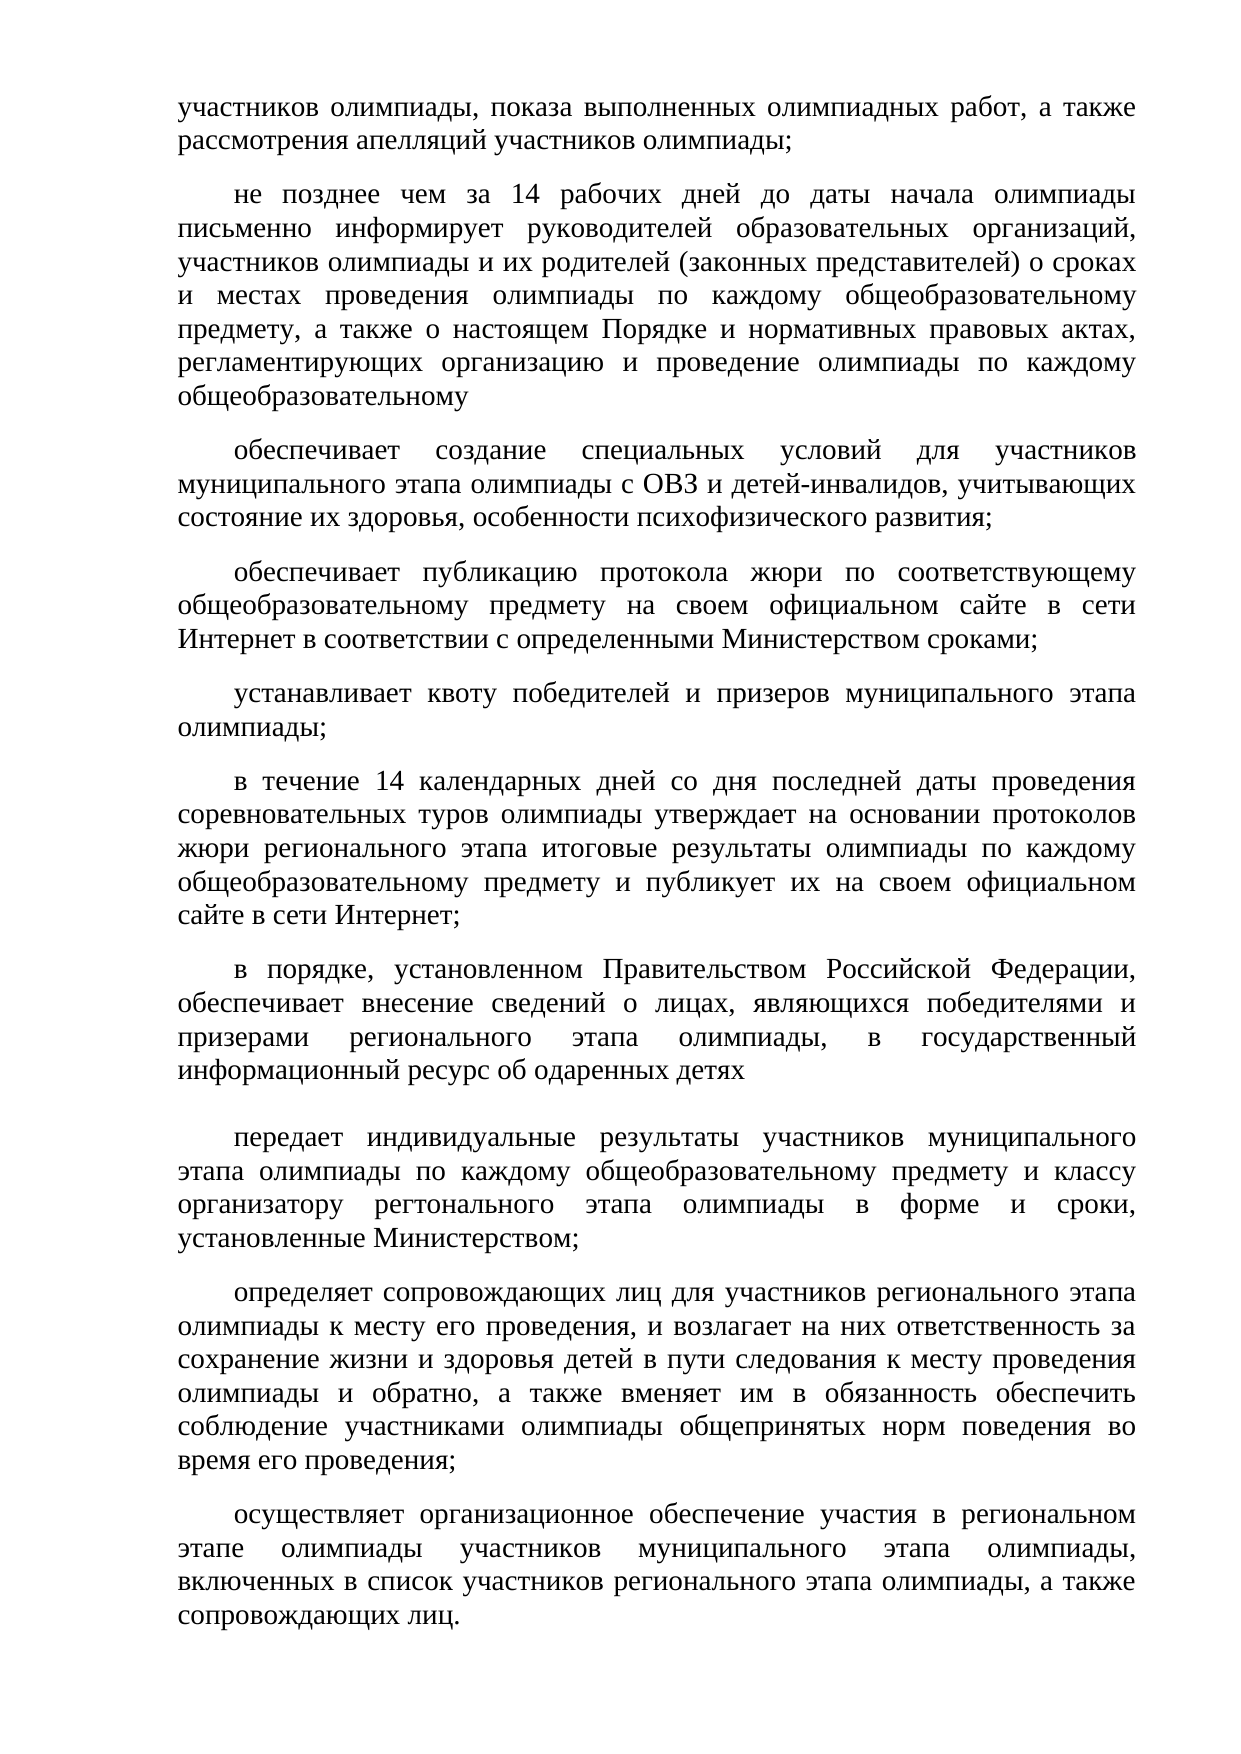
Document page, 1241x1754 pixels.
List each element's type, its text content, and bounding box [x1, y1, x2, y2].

text не позднее чем за 14 рабочих дней до даты начала олимпиады письменно информирует руководителей образовательных организаций, участников олимпиады и их родителей (законных представителей) о сроках и местах проведения олимпиады по каждому общеобразовательному предмету, а также о настоящем Порядке и нормативных правовых актах, регламентирующих организацию и проведение олимпиады по каждому общеобразовательному [177, 177, 1137, 411]
text передает индивидуальные результаты участников муниципального этапа олимпиады по каждому общеобразовательному предмету и классу организатору регтонального этапа олимпиады в форме и сроки, установленные Министерством; [177, 1119, 1137, 1253]
text определяет сопровождающих лиц для участников регионального этапа олимпиады к месту его проведения, и возлагает на них ответственность за сохранение жизни и здоровья детей в пути следования к месту проведения олимпиады и обратно, а также вменяет им в обязанность обеспечить соблюдение участниками олимпиады общепринятых норм поведения во время его проведения; [177, 1274, 1137, 1476]
text обеспечивает создание специальных условий для участников муниципального этапа олимпиады с ОВЗ и детей-инвалидов, учитывающих состояние их здоровья, особенности психофизического развития; [177, 432, 1137, 533]
text обеспечивает публикацию протокола жюри по соответствующему общеобразовательному предмету на своем официальном сайте в сети Интернет в соответствии с определенными Министерством сроками; [177, 554, 1137, 654]
text осуществляет организационное обеспечение участия в региональном этапе олимпиады участников муниципального этапа олимпиады, включенных в список участников регионального этапа олимпиады, а также сопровождающих лиц. [177, 1496, 1137, 1631]
text в порядке, установленном Правительством Российской Федерации, обеспечивает внесение сведений о лицах, являющихся победителями и призерами регионального этапа олимпиады, в государственный информационный ресурс об одаренных детях [177, 952, 1137, 1086]
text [177, 89, 1137, 156]
text устанавливает квоту победителей и призеров муниципального этапа олимпиады; [177, 675, 1137, 742]
text в течение 14 календарных дней со дня последней даты проведения соревновательных туров олимпиады утверждает на основании протоколов жюри регионального этапа итоговые результаты олимпиады по каждому общеобразовательному предмету и публикует их на своем официальном сайте в сети Интернет; [177, 763, 1137, 931]
